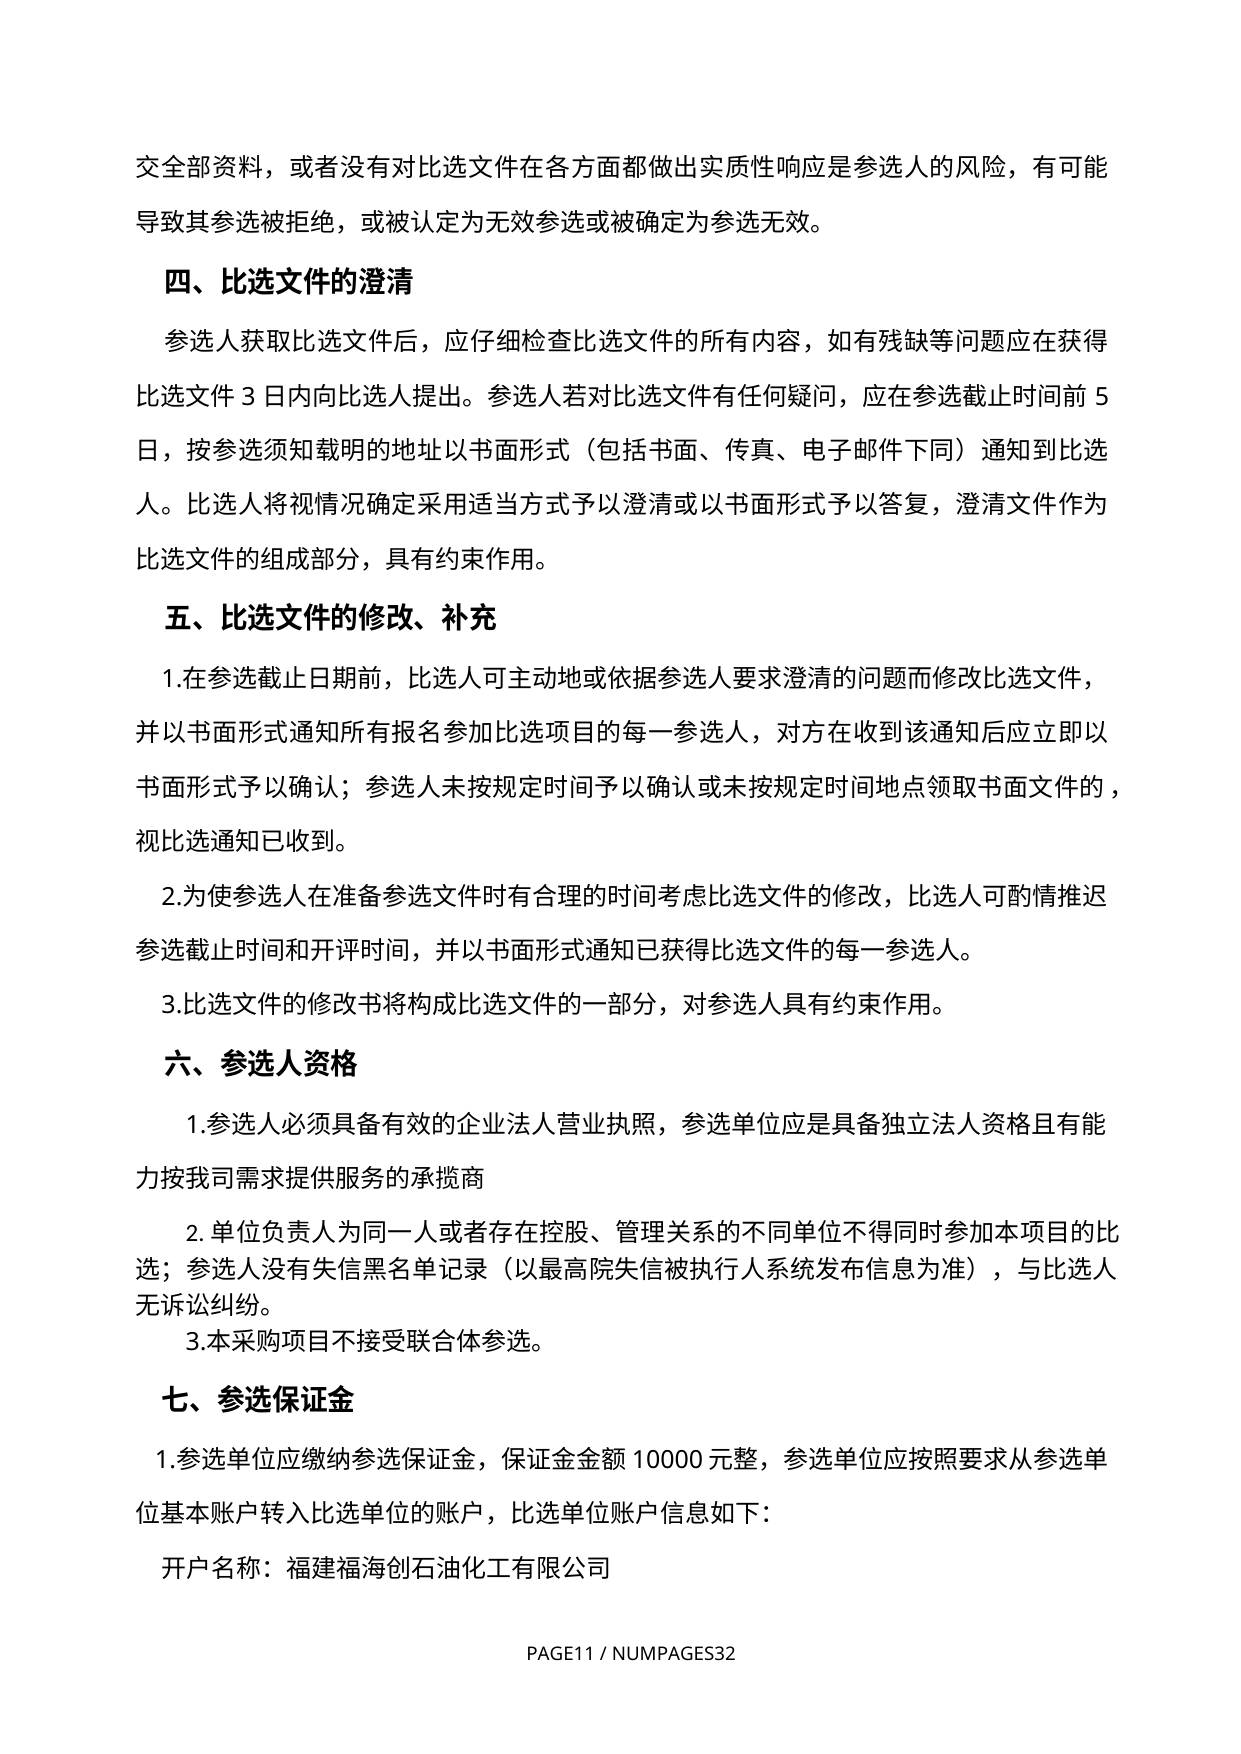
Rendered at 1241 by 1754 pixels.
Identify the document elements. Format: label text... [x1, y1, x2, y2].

text 2. 单位负责人为同一人或者存在控股、管理关系的不同单位不得同时参加本项目的比选；参选人没有失信黑名单记录（以最高院失信被执行人系统发布信息为准），与比选人无诉讼纠纷。 [135, 1213, 1121, 1322]
text 1.参选单位应缴纳参选保证金，保证金金额10000元整，参选单位应按照要求从参选单位基本账户转入比选单位的账户，比选单位账户信息如下： [135, 1439, 1109, 1530]
text 1.在参选截止日期前，比选人可主动地或依据参选人要求澄清的问题而修改比选文件，并以书面形式通知所有报名参加比选项目的每一参选人，对方在收到该通知后应立即以书面形式予以确认；参选人未按规定时间予以确认或未按规定时间地点领取书面文件的，视比选通知已收到。 [135, 658, 1109, 858]
text 3.本采购项目不接受联合体参选。 [135, 1322, 1121, 1358]
text 开户名称：福建福海创石油化工有限公司 [135, 1548, 1109, 1584]
text 六、参选人资格 [135, 1041, 1121, 1083]
text 五、比选文件的修改、补充 [135, 595, 1121, 637]
text 四、比选文件的澄清 [135, 258, 1121, 301]
text 3.比选文件的修改书将构成比选文件的一部分，对参选人具有约束作用。 [135, 985, 1109, 1021]
text 1.参选人必须具备有效的企业法人营业执照，参选单位应是具备独立法人资格且有能力按我司需求提供服务的承揽商 [135, 1104, 1121, 1195]
text 参选人获取比选文件后，应仔细检查比选文件的所有内容，如有残缺等问题应在获得比选文件 3 日内向比选人提出。参选人若对比选文件有任何疑问，应在参选截止时间前 5 日，按参选须知载明的地址以书面形式（包括书面、传真、电子邮件下同）通知到比选人。比选人将视情况确定采用适当方式予以澄清或以书面形式予以答复，澄清文件作为比选文件的组成部分，具有约束作用。 [135, 322, 1109, 575]
text 2.为使参选人在准备参选文件时有合理的时间考虑比选文件的修改，比选人可酌情推迟参选截止时间和开评时间，并以书面形式通知已获得比选文件的每一参选人。 [135, 876, 1109, 967]
text 七、参选保证金 [135, 1376, 1109, 1418]
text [135, 148, 1109, 238]
